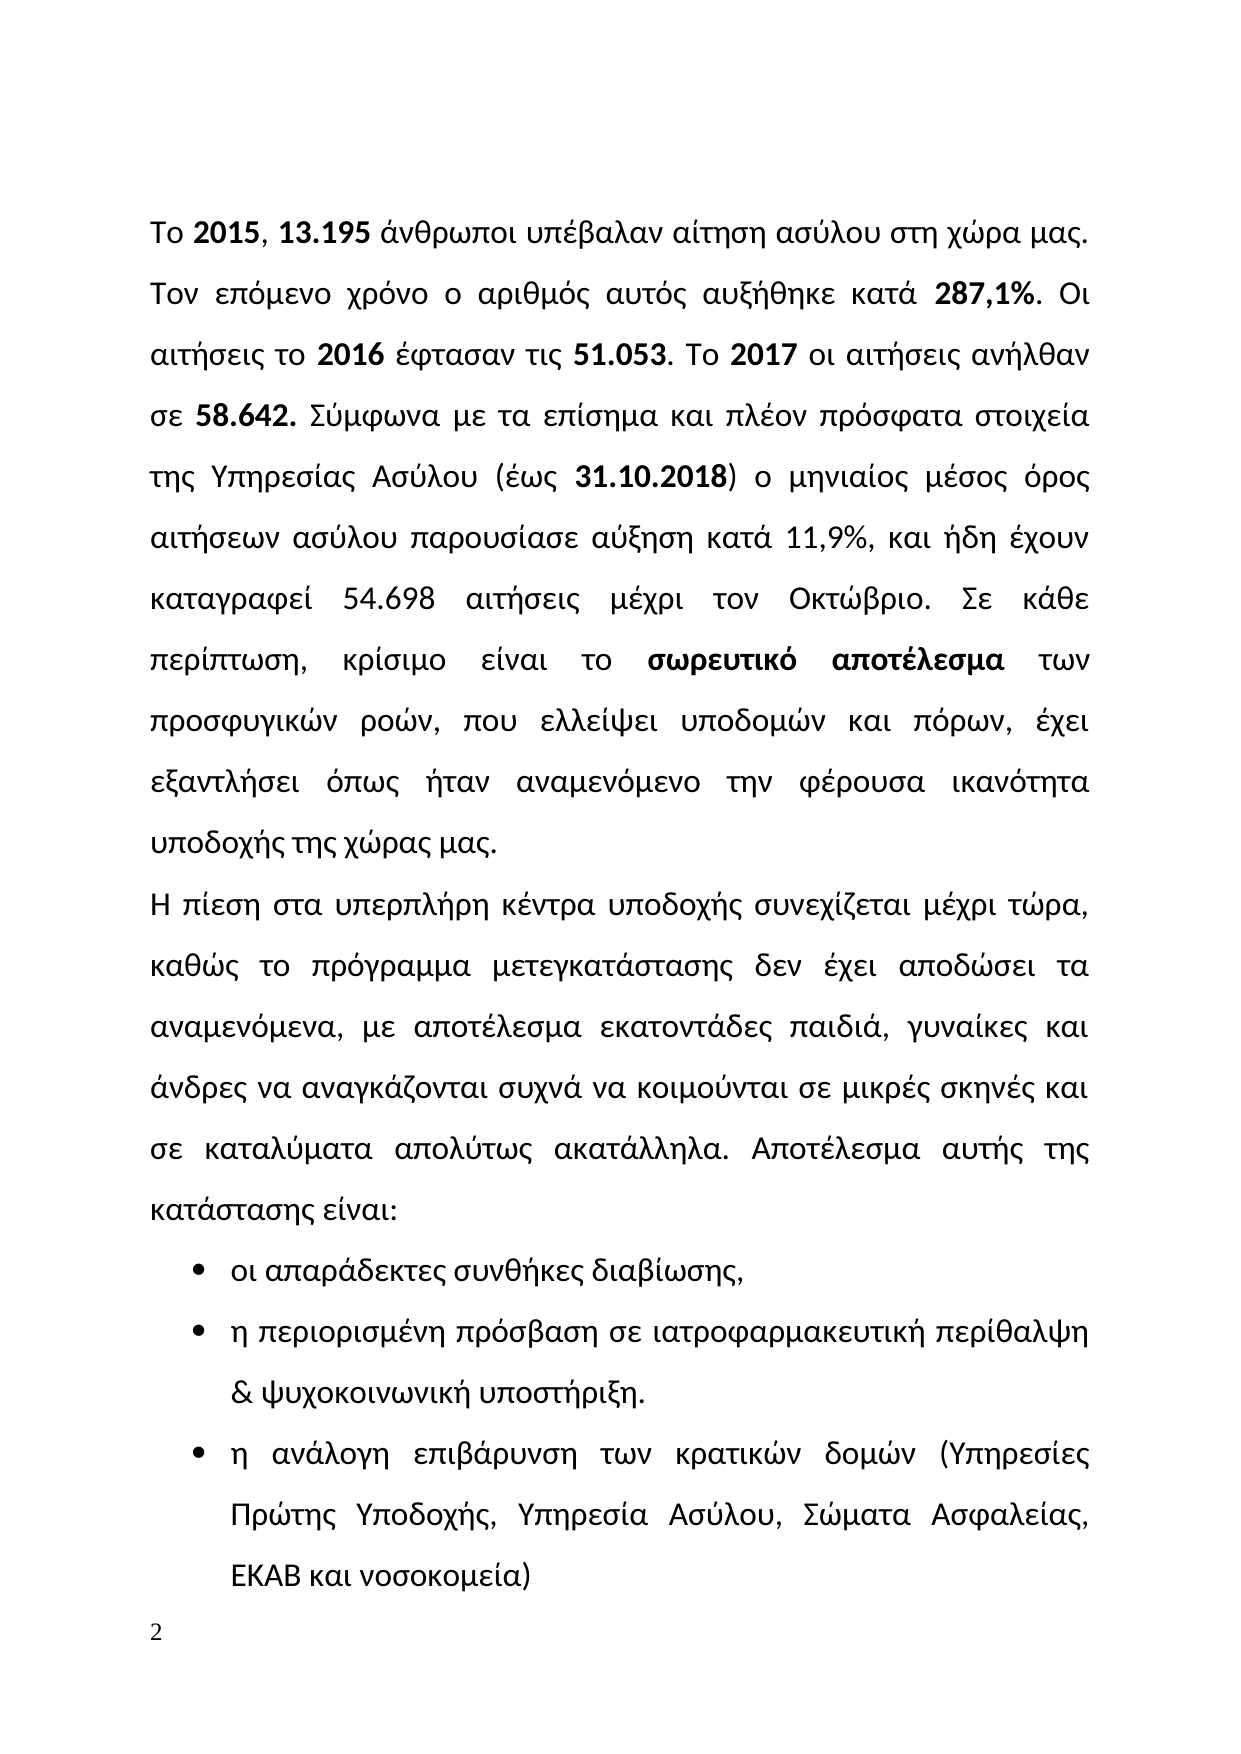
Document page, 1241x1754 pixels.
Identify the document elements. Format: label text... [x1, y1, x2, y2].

text Το 2015, 13.195 άνθρωποι υπέβαλαν αίτηση ασύλου στη χώρα μας. Τον επόμενο χρόνο ο αριθμός αυτός αυξήθηκε κατά 287,1%. Οι αιτήσεις το 2016 έφτασαν τις 51.053. Το 2017 οι αιτήσεις ανήλθαν σε 58.642. Σύμφωνα με τα επίσημα και πλέον πρόσφατα στοιχεία της Υπηρεσίας Ασύλου (έως 31.10.2018) ο μηνιαίος μέσος όρος αιτήσεων ασύλου παρουσίασε αύξηση κατά 11,9%, και ήδη έχουν καταγραφεί 54.698 αιτήσεις μέχρι τον Οκτώβριο. Σε κάθε περίπτωση, κρίσιμο είναι το σωρευτικό αποτέλεσμα των προσφυγικών ροών, που ελλείψει υποδομών και πόρων, έχει εξαντλήσει όπως ήταν αναμενόμενο την φέρουσα ικανότητα υποδοχής της χώρας μας. [150, 211, 1090, 862]
text Η πίεση στα υπερπλήρη κέντρα υποδοχής συνεχίζεται μέχρι τώρα, καθώς το πρόγραμμα μετεγκατάστασης δεν έχει αποδώσει τα αναμενόμενα, με αποτέλεσμα εκατοντάδες παιδιά, γυναίκες και άνδρες να αναγκάζονται συχνά να κοιμούνται σε μικρές σκηνές και σε καταλύματα απολύτως ακατάλληλα. Αποτέλεσμα αυτής της κατάστασης είναι: [150, 882, 1090, 1228]
list η ανάλογη επιβάρυνση των κρατικών δομών (Υπηρεσίες Πρώτης Υποδοχής, Υπηρεσία Ασύλου, Σώματα Ασφαλείας, ΕΚΑΒ και νοσοκομεία) [193, 1432, 1090, 1595]
list η περιορισμένη πρόσβαση σε ιατροφαρμακευτική περίθαλψη & ψυχοκοινωνική υποστήριξη. [193, 1310, 1090, 1412]
list οι απαράδεκτες συνθήκες διαβίωσης, [193, 1249, 1090, 1289]
